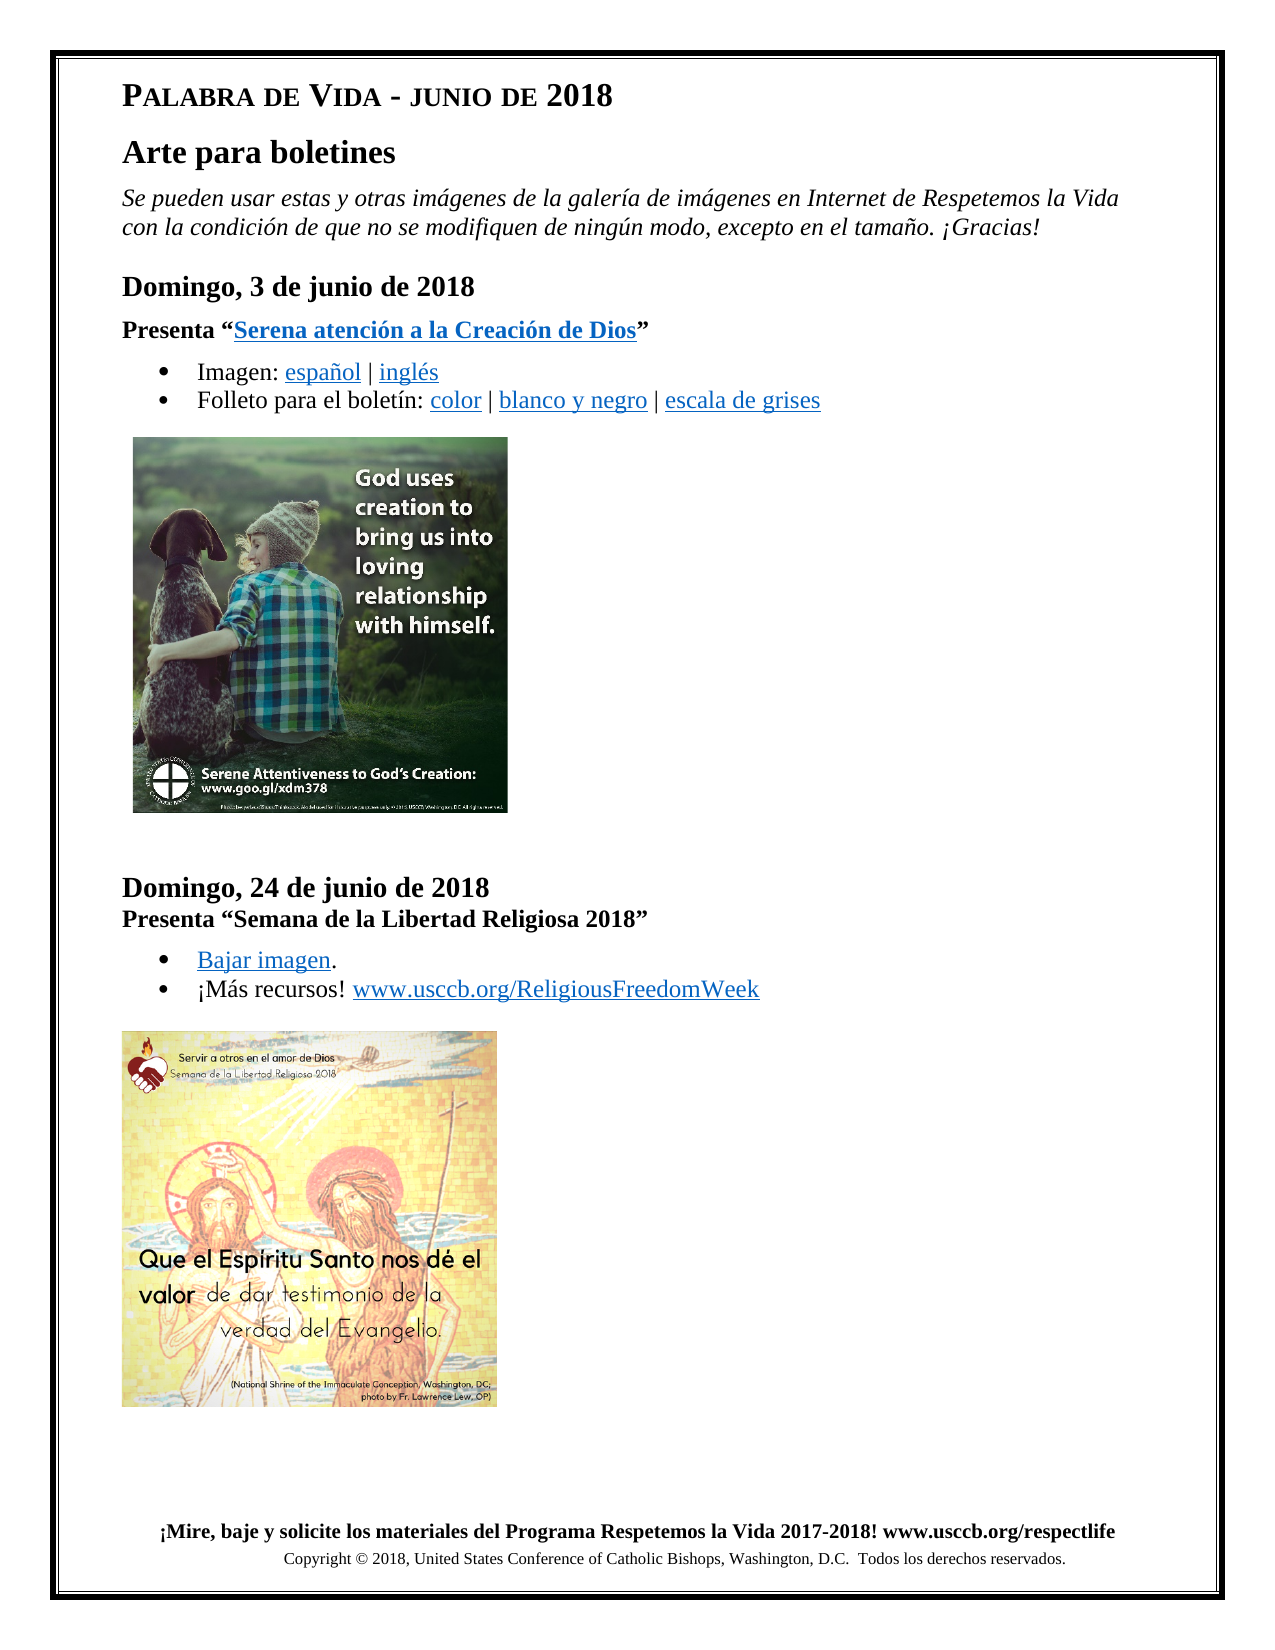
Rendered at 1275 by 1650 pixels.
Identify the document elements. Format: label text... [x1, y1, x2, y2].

picture [121, 1031, 497, 1407]
list Imagen: español | inglés [159, 357, 1153, 386]
text Arte para boletines [122, 132, 1153, 171]
text Palabra de Vida - junio de 2018 [122, 75, 1153, 113]
list ¡Más recursos! www.usccb.org/ReligiousFreedomWeek [159, 974, 1153, 1002]
text Domingo, 3 de junio de 2018 [122, 269, 1153, 303]
list Bajar imagen. [159, 945, 1153, 974]
list Folleto para el boletín: color | blanco y negro | escala de grises [159, 386, 1153, 414]
text Se pueden usar estas y otras imágenes de la galería de imágenes en Internet de Respetemos la Vida con la condición de que no se modifiquen de ningún modo, excepto en el tamaño. ¡Gracias! [122, 183, 1153, 241]
text Presenta “Serena atención a la Creación de Dios” [122, 316, 1153, 344]
picture [132, 437, 508, 813]
text Domingo, 24 de junio de 2018 [122, 870, 1153, 904]
text Presenta “Semana de la Libertad Religiosa 2018” [122, 904, 1153, 932]
